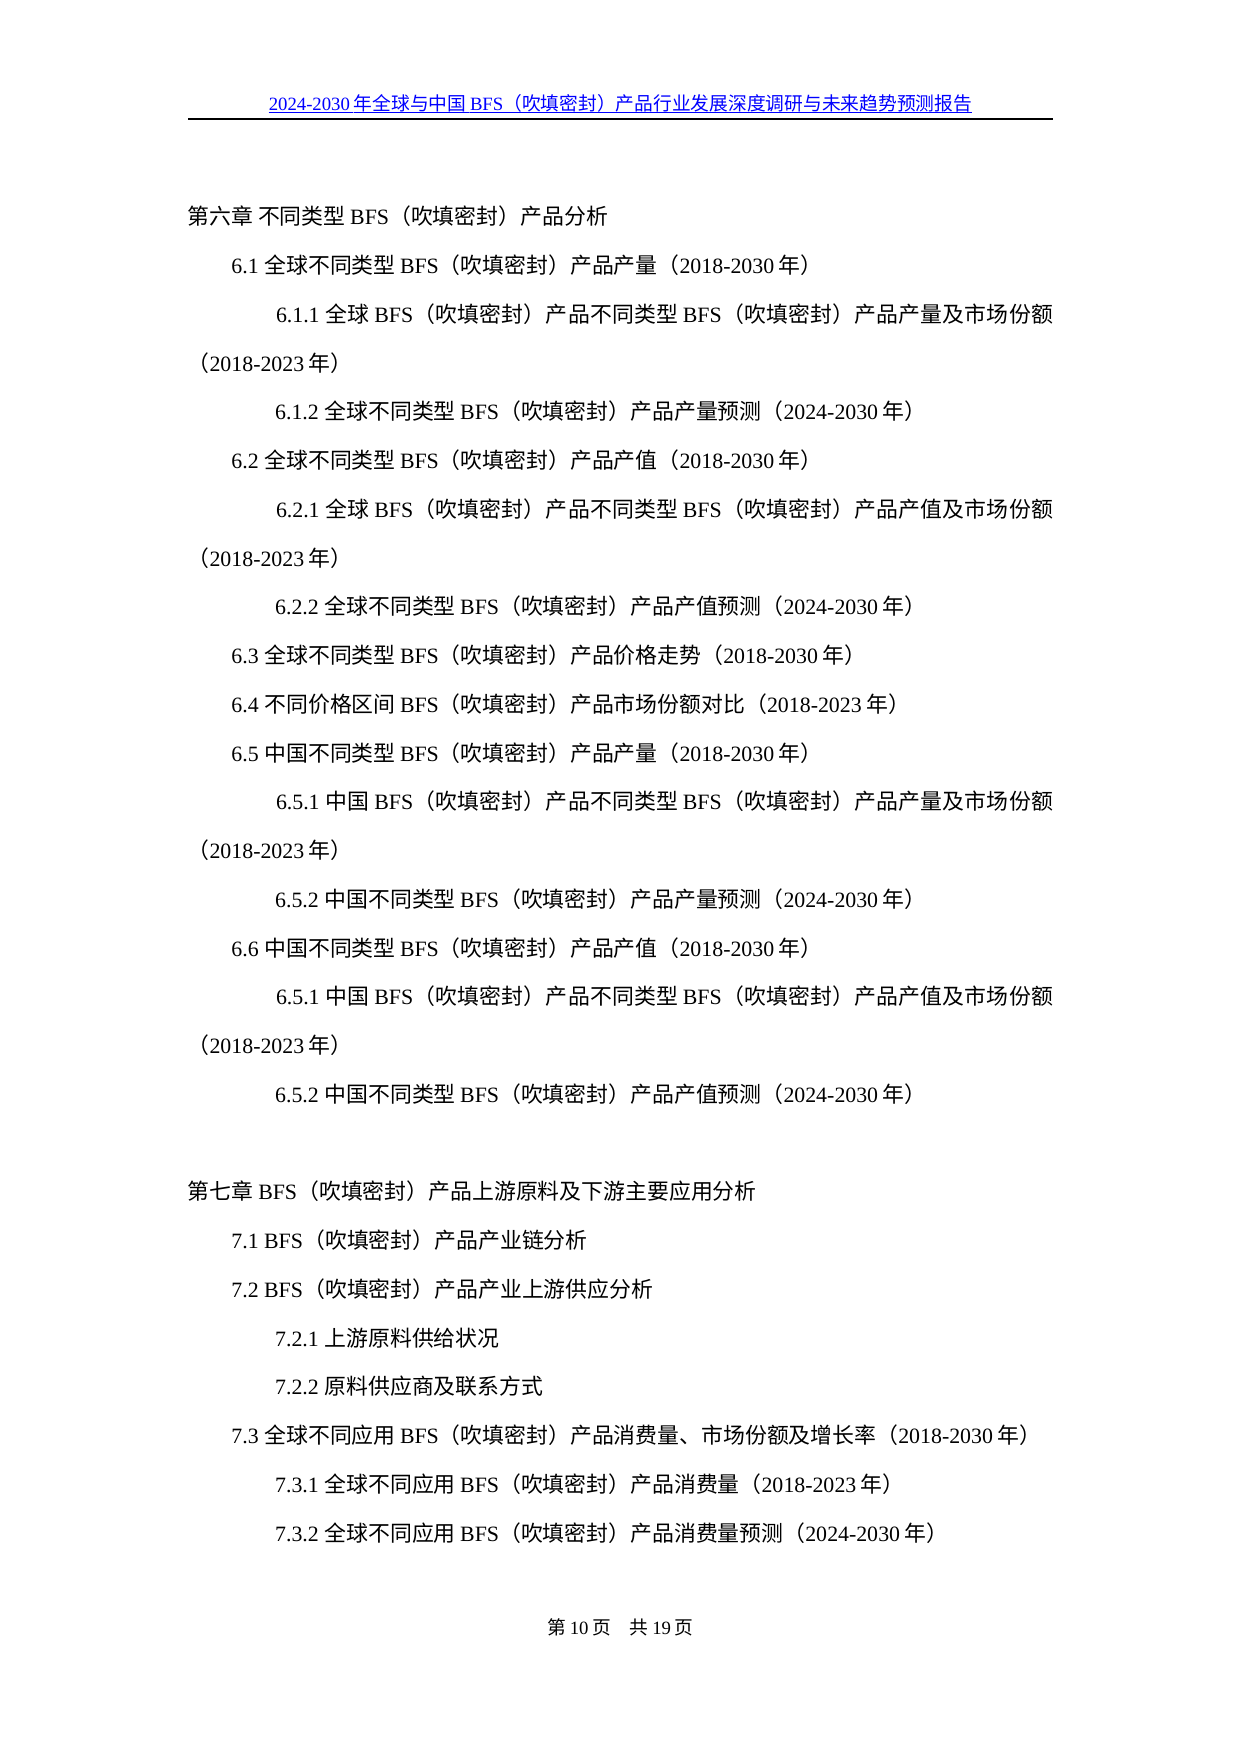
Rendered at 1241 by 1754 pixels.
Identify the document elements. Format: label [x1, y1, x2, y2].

text [187, 150, 1053, 1548]
